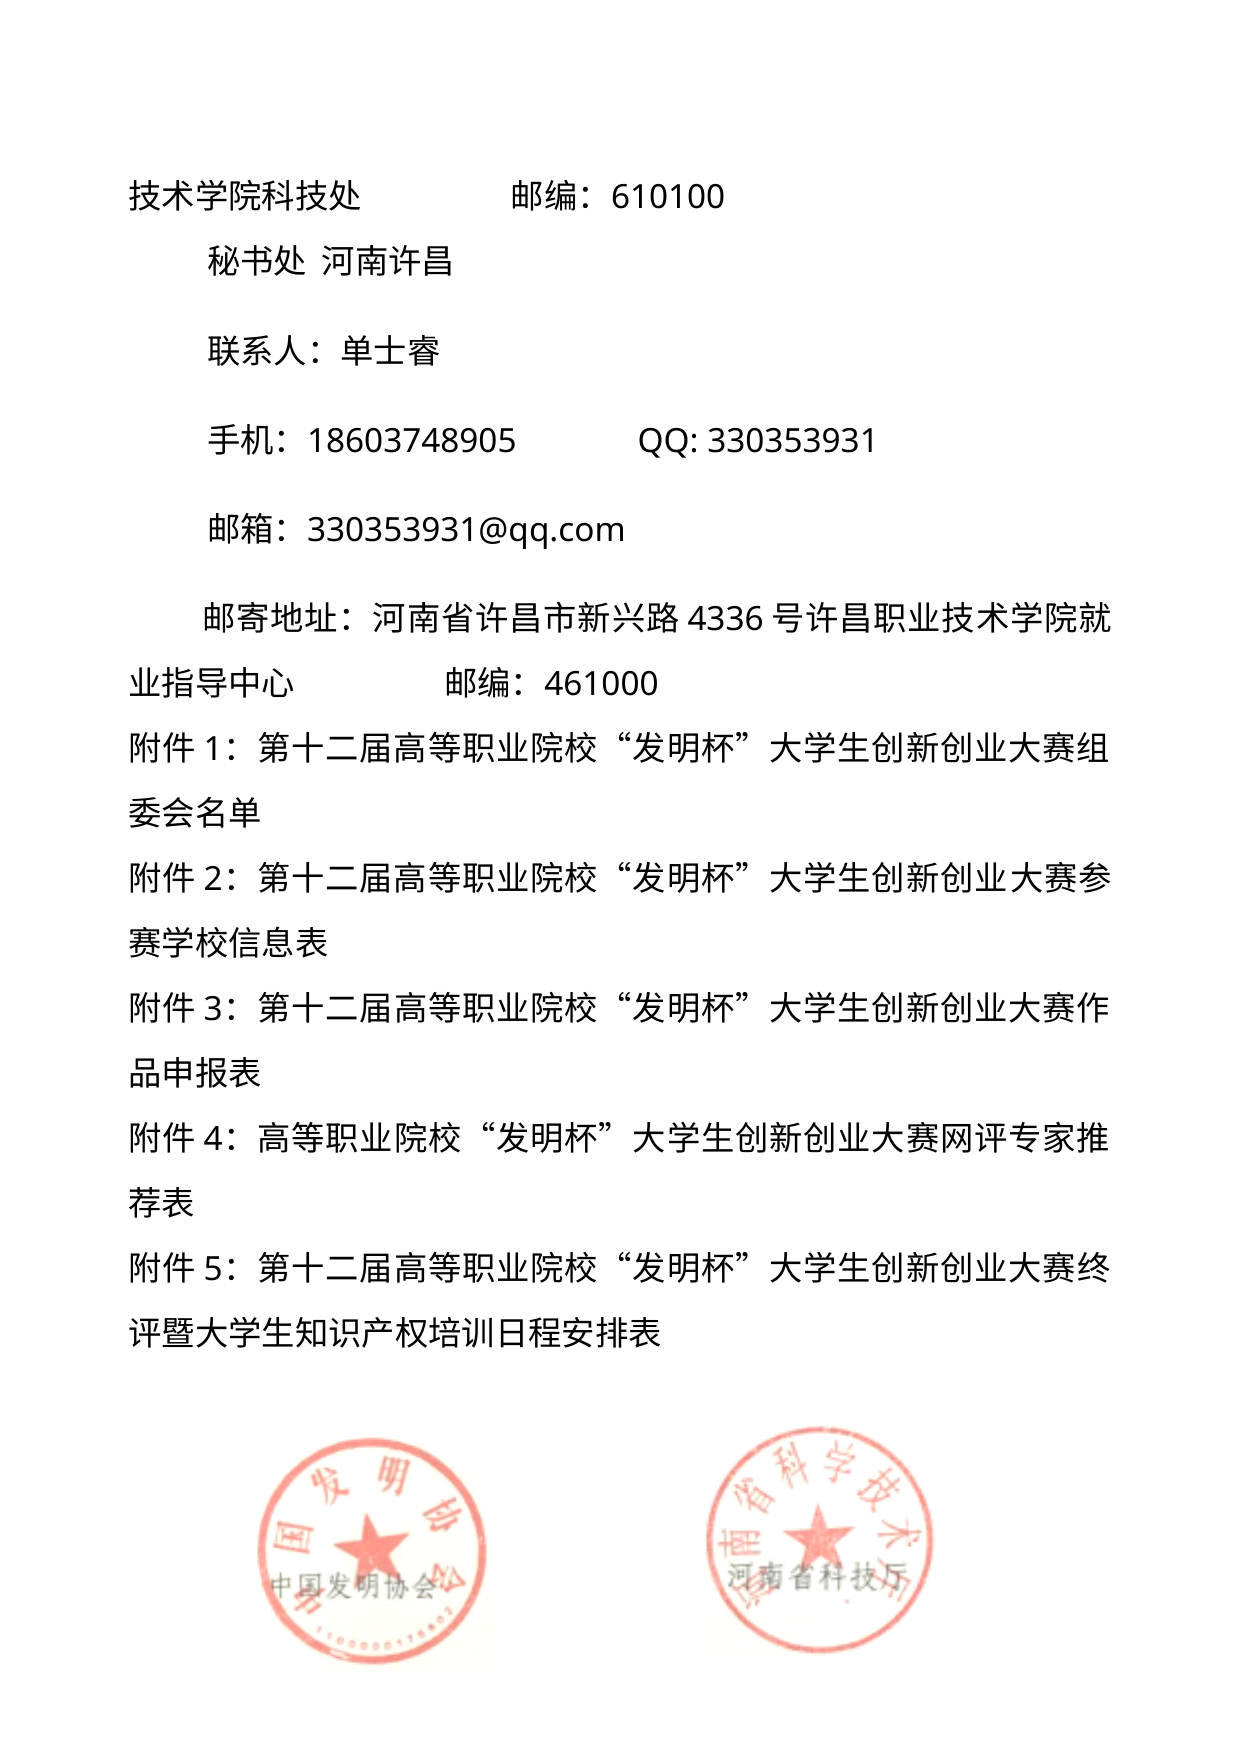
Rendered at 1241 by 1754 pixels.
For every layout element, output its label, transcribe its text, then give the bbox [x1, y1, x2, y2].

text 手机：18603748905 QQ: 330353931 [128, 405, 1112, 470]
text 秘书处 河南许昌 [128, 227, 1112, 292]
text 附件1：第十二届高等职业院校“发明杯”大学生创新创业大赛组委会名单 [128, 713, 1112, 843]
text 附件2：第十二届高等职业院校“发明杯”大学生创新创业大赛参赛学校信息表 [128, 843, 1112, 973]
text 联系人：单士睿 [128, 316, 1112, 381]
text 邮箱：330353931@qq.com [128, 494, 1112, 559]
text 附件5：第十二届高等职业院校“发明杯”大学生创新创业大赛终评暨大学生知识产权培训日程安排表 [128, 1233, 1112, 1363]
picture [696, 1416, 940, 1658]
text 附件3：第十二届高等职业院校“发明杯”大学生创新创业大赛作品申报表 [128, 973, 1112, 1103]
text 邮寄地址：河南省许昌市新兴路4336号许昌职业技术学院就业指导中心 邮编：461000 [128, 583, 1112, 713]
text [128, 162, 1112, 227]
picture [242, 1434, 501, 1673]
text 附件4：高等职业院校“发明杯”大学生创新创业大赛网评专家推荐表 [128, 1103, 1112, 1233]
